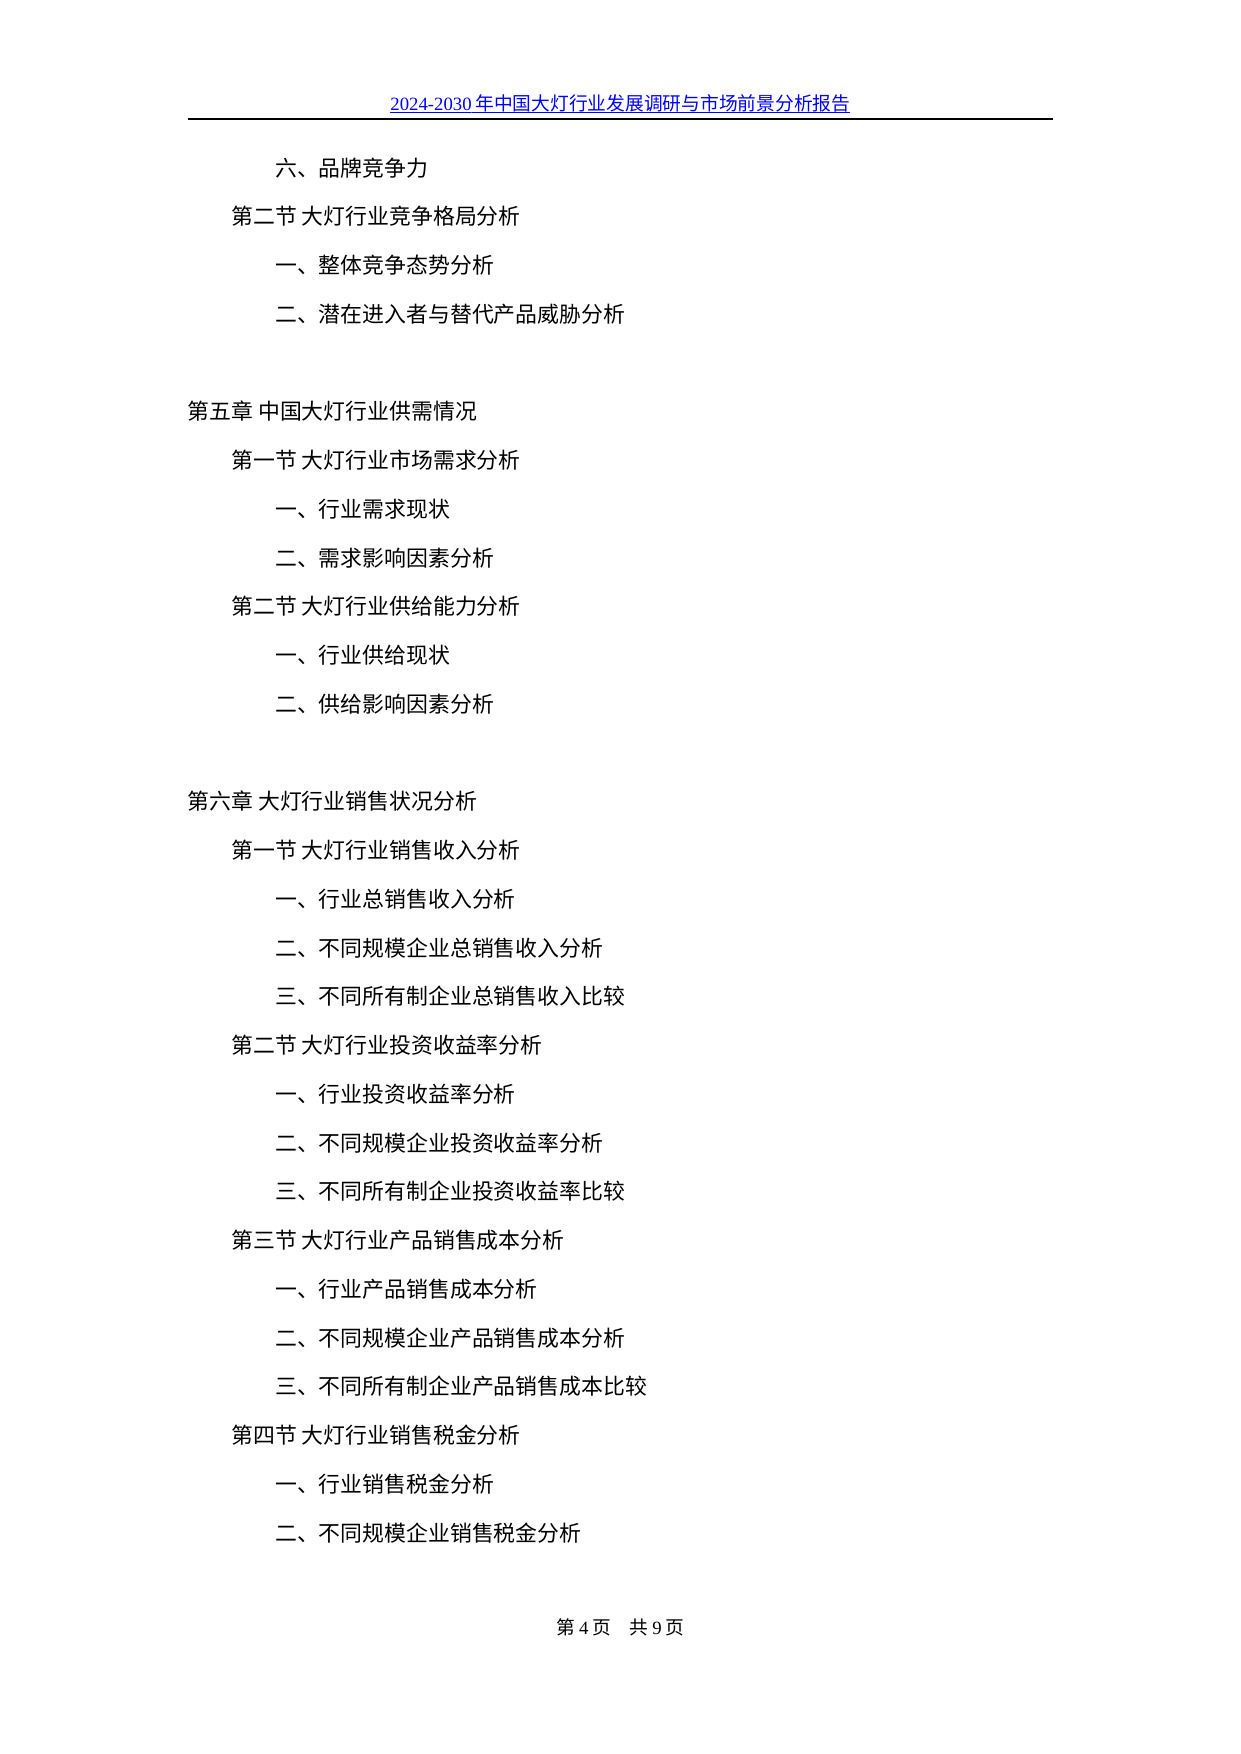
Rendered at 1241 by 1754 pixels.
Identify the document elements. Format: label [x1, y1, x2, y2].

text [187, 150, 1053, 1548]
